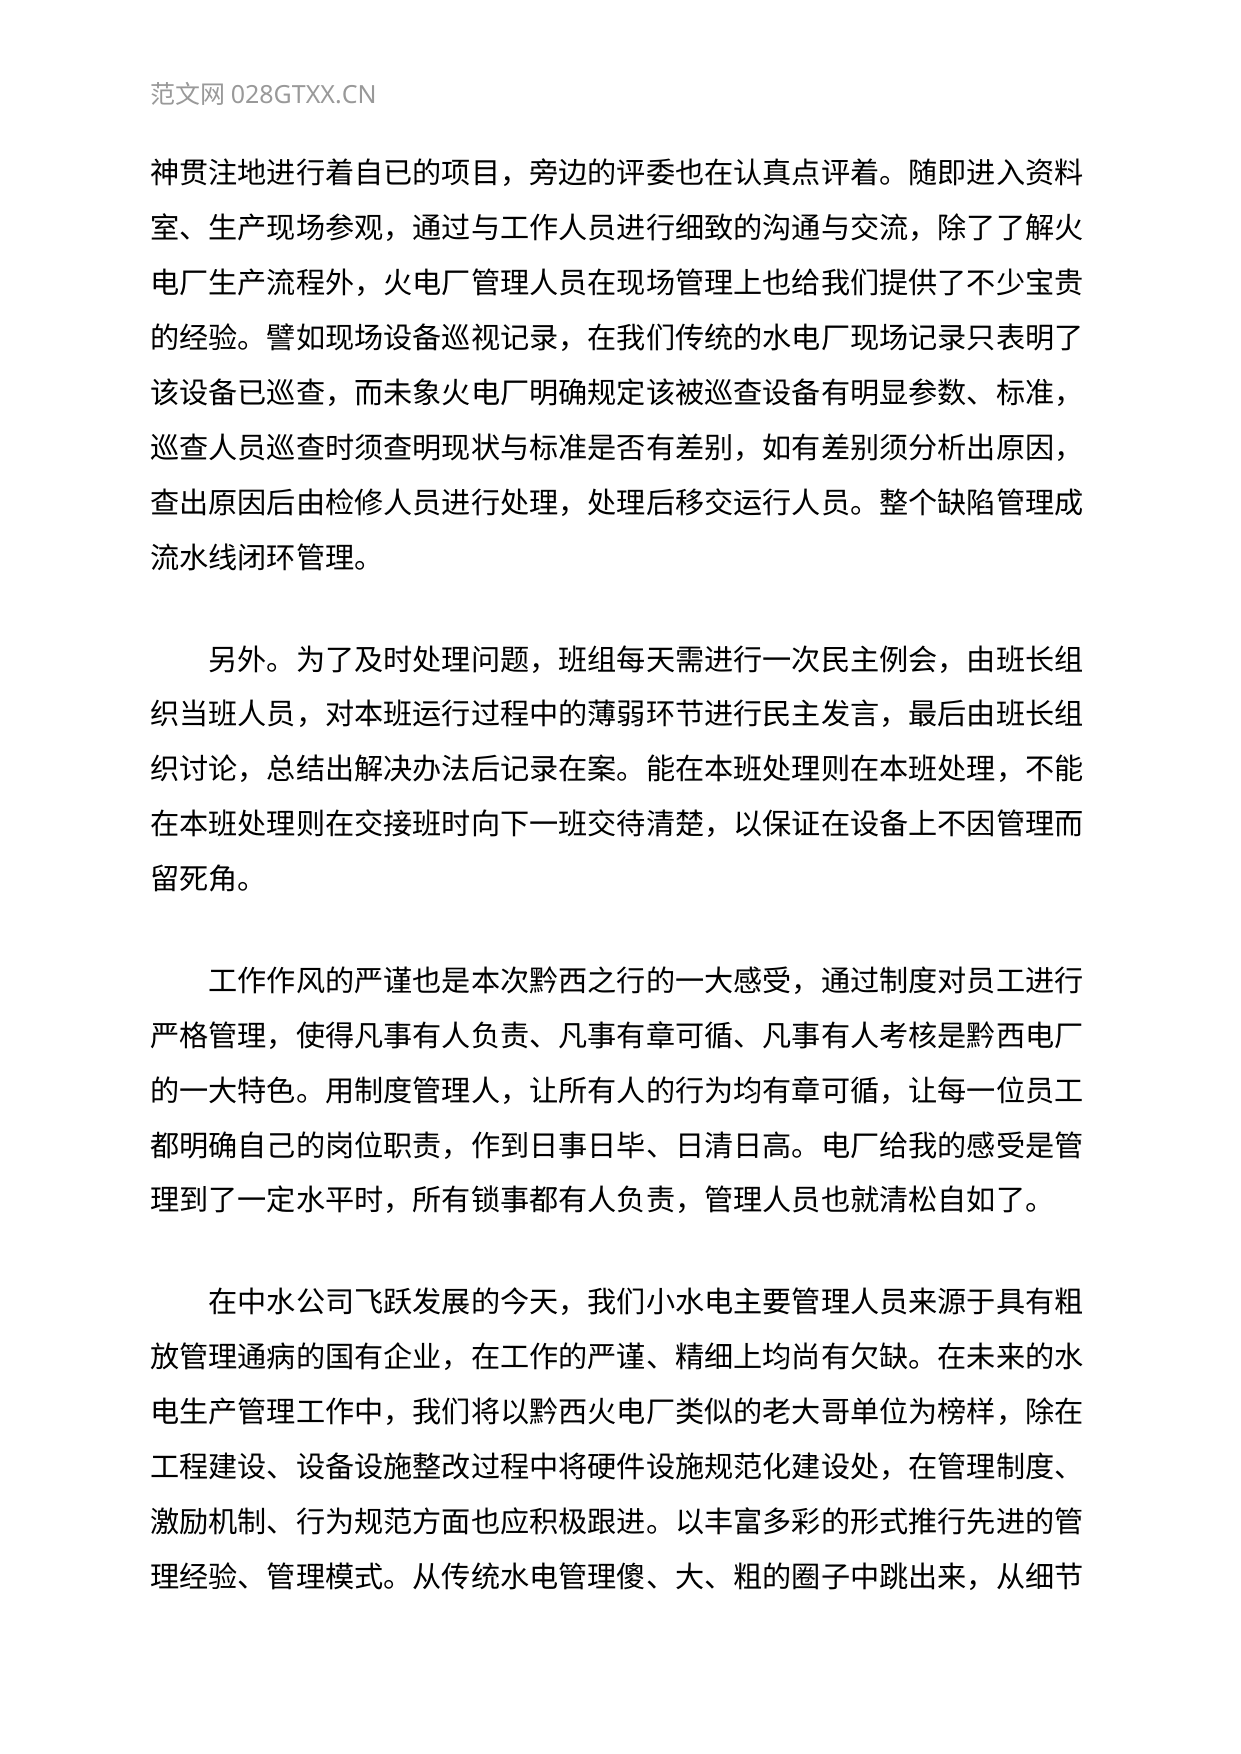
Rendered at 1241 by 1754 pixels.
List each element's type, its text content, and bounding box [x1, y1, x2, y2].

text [150, 150, 1090, 577]
text 另外。为了及时处理问题，班组每天需进行一次民主例会，由班长组织当班人员，对本班运行过程中的薄弱环节进行民主发言，最后由班长组织讨论，总结出解决办法后记录在案。能在本班处理则在本班处理，不能在本班处理则在交接班时向下一班交待清楚，以保证在设备上不因管理而留死角。 [150, 636, 1090, 898]
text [150, 1279, 1090, 1596]
text 工作作风的严谨也是本次黔西之行的一大感受，通过制度对员工进行严格管理，使得凡事有人负责、凡事有章可循、凡事有人考核是黔西电厂的一大特色。用制度管理人，让所有人的行为均有章可循，让每一位员工都明确自己的岗位职责，作到日事日毕、日清日高。电厂给我的感受是管理到了一定水平时，所有锁事都有人负责，管理人员也就清松自如了。 [150, 957, 1090, 1219]
